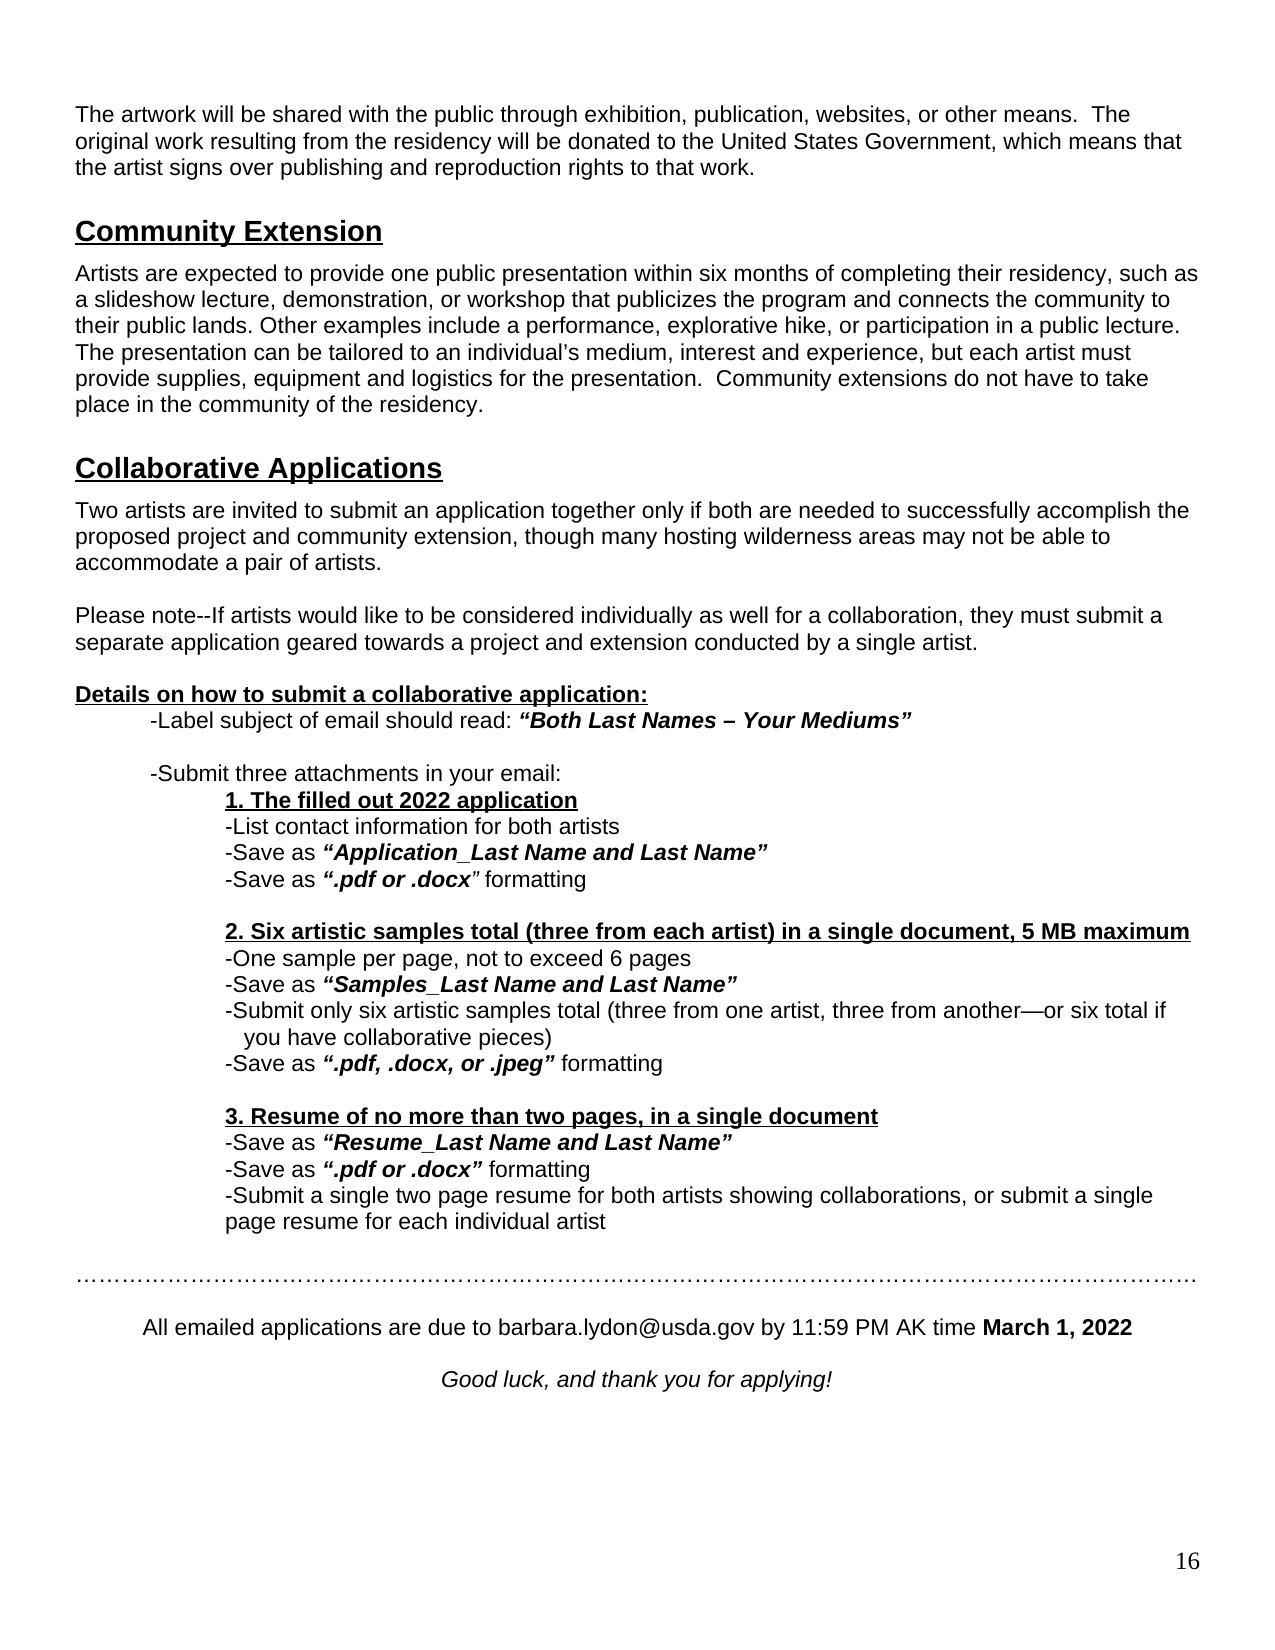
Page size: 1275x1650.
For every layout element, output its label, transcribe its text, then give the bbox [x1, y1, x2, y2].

text 2. Six artistic samples total (three from each artist) in a single document, 5 MB maximum [225, 918, 1200, 945]
text -Save as “.pdf or .docx” formatting [225, 1156, 1200, 1182]
text -Save as “Samples_Last Name and Last Name” [225, 971, 1200, 997]
text -One sample per page, not to exceed 6 pages [225, 945, 1200, 971]
text -Save as “Resume_Last Name and Last Name” [225, 1129, 1200, 1156]
text Please note--If artists would like to be considered individually as well for a collaboration, they must submit a separate application geared towards a project and extension conducted by a single artist. [75, 602, 1200, 655]
text ………………………………………………………………………………………………………………………………… [75, 1261, 1200, 1287]
text All emailed applications are due to barbara.lydon@usda.gov by 11:59 PM AK time March 1, 2022 [75, 1314, 1200, 1340]
text Collaborative Applications [75, 451, 1200, 485]
text -Save as “.pdf or .docx” formatting [225, 866, 1200, 892]
text Good luck, and thank you for applying! [75, 1366, 1200, 1393]
text -Save as “.pdf, .docx, or .jpeg” formatting [225, 1050, 1200, 1076]
text -Submit three attachments in your email: [150, 760, 1200, 787]
text The artwork will be shared with the public through exhibition, publication, websites, or other means. The original work resulting from the residency will be donated to the United States Government, which means that the artist signs over publishing and reproduction rights to that work. [75, 101, 1200, 180]
text Community Extension [75, 214, 1200, 247]
text . Artists are expected to provide one public presentation within six months of completing their residency, such as a slideshow lecture, demonstration, or workshop that publicizes the program and connects the community to their public lands. Other examples include a performance, explorative hike, or participation in a public lecture. The presentation can be tailored to an individual’s medium, interest and experience, but each artist must provide supplies, equipment and logistics for the presentation. Community extensions do not have to take place in the community of the residency. [75, 247, 1200, 418]
text Details on how to submit a collaborative application: [75, 681, 1200, 707]
text -List contact information for both artists [225, 813, 1200, 839]
text -Label subject of email should read: “Both Last Names – Your Mediums” [150, 707, 1200, 734]
text Two artists are invited to submit an application together only if both are needed to successfully accomplish the proposed project and community extension, though many hosting wilderness areas may not be able to accommodate a pair of artists. [75, 497, 1200, 576]
text 1. The filled out 2022 application [225, 787, 1200, 813]
text -Submit only six artistic samples total (three from one artist, three from another—or six total if you have collaborative pieces) [225, 997, 1200, 1050]
text -Save as “Application_Last Name and Last Name” [225, 839, 1200, 866]
text -Submit a single two page resume for both artists showing collaborations, or submit a single page resume for each individual artist [225, 1182, 1200, 1234]
text 3. Resume of no more than two pages, in a single document [225, 1103, 1200, 1129]
